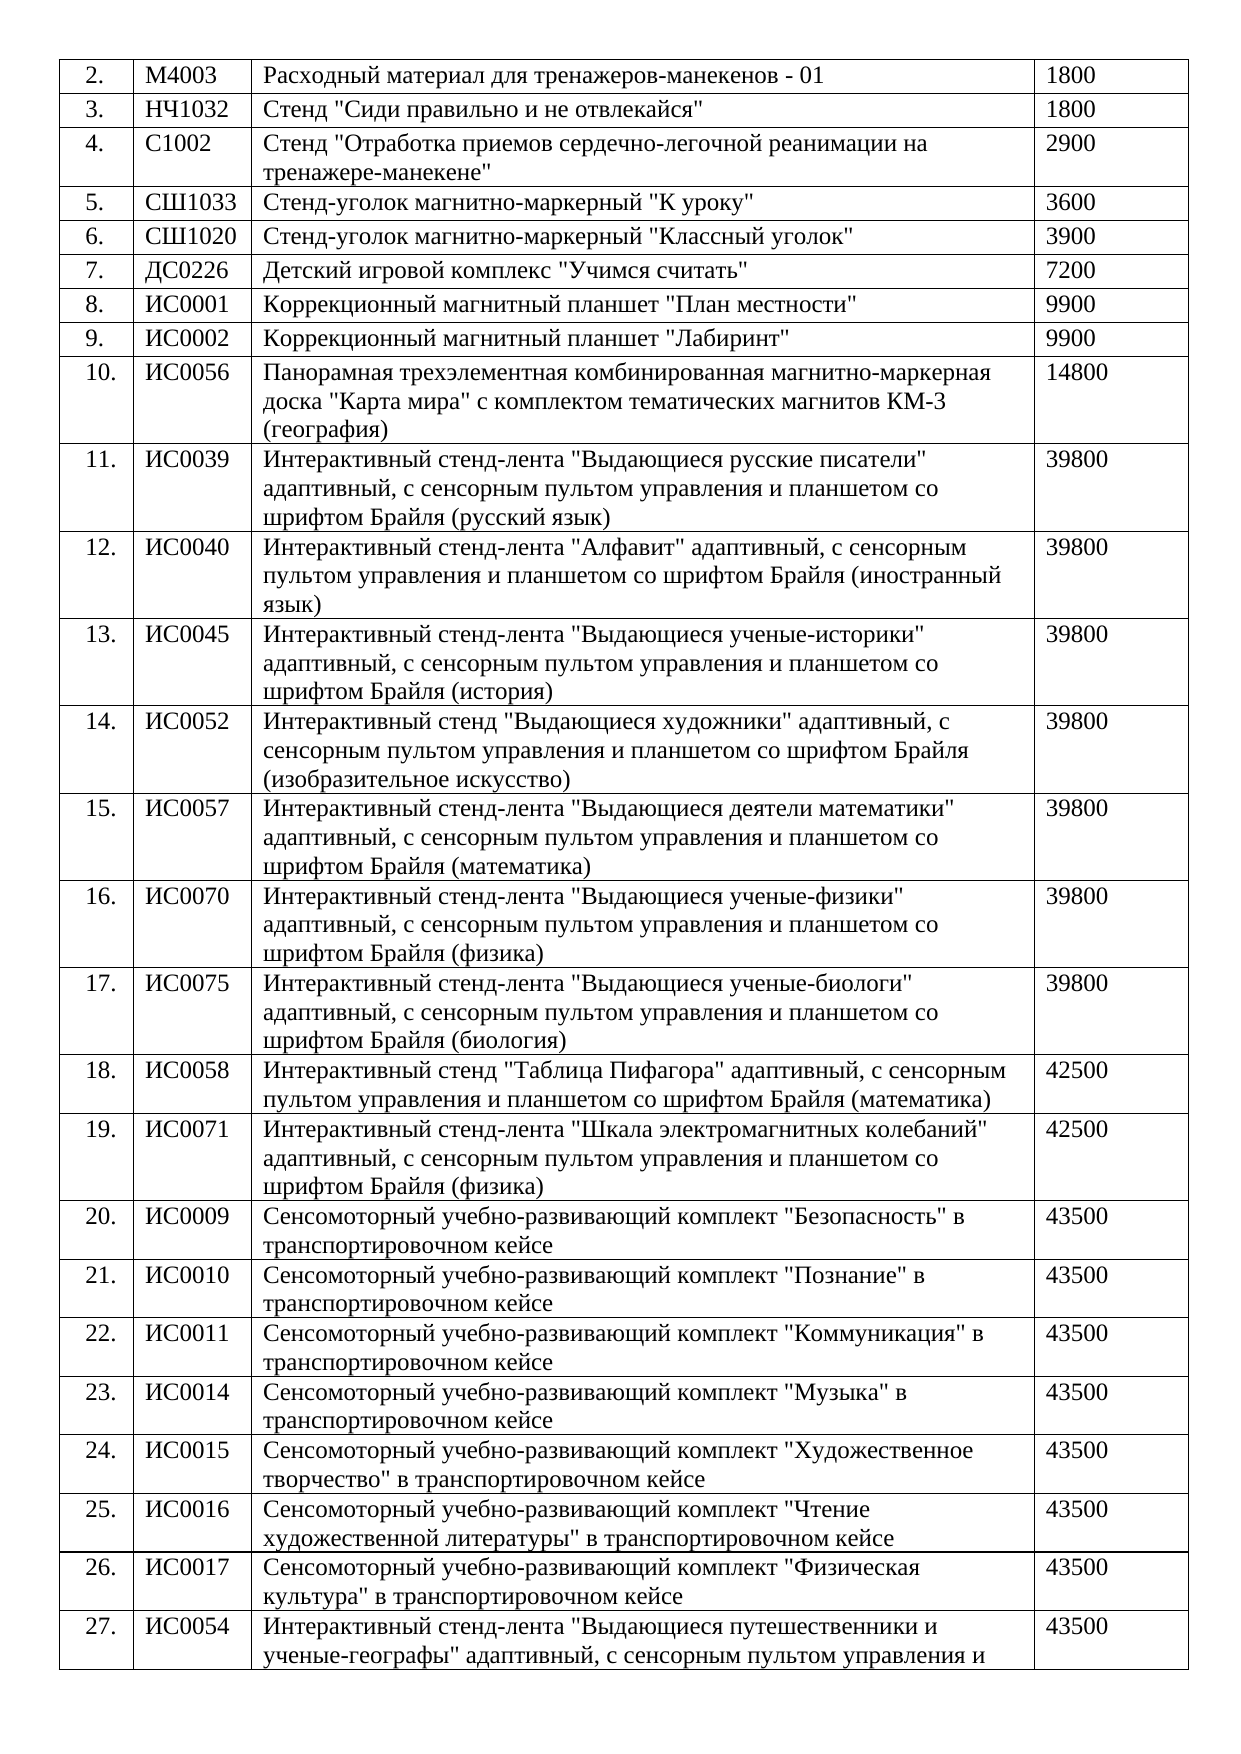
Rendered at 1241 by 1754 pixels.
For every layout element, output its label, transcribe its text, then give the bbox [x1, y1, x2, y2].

table_cell ИС0052 [134, 706, 251, 792]
table_cell [60, 255, 133, 288]
table_cell 43500 [1035, 1611, 1188, 1668]
table_cell ИС0039 [134, 444, 251, 531]
table_cell 39800 [1035, 881, 1188, 967]
table_cell ИС0017 [134, 1553, 251, 1610]
table_cell Сенсомоторный учебно-развивающий комплект "Музыка" в транспортировочном кейсе [252, 1377, 1034, 1434]
table_cell ИС0010 [134, 1260, 251, 1317]
table_cell ИС0015 [134, 1435, 251, 1493]
table_cell Коррекционный магнитный планшет "Лабиринт" [252, 323, 1034, 356]
table_cell [60, 1318, 133, 1376]
table_cell ИС0002 [134, 323, 251, 356]
table_cell 39800 [1035, 794, 1188, 880]
table_cell Коррекционный магнитный планшет "План местности" [252, 289, 1034, 322]
table_cell Сенсомоторный учебно-развивающий комплект "Чтение художественной литературы" в транспортировочном кейсе [252, 1494, 1034, 1551]
table_cell ИС0071 [134, 1114, 251, 1200]
table_cell ИС0058 [134, 1055, 251, 1113]
table_cell 9900 [1035, 323, 1188, 356]
table_cell ИС0016 [134, 1494, 251, 1551]
table_cell [60, 444, 133, 531]
table_cell 39800 [1035, 619, 1188, 705]
table_cell [60, 1260, 133, 1317]
table_cell Интерактивный стенд-лента "Выдающиеся деятели математики" адаптивный, с сенсорным пультом управления и планшетом со шрифтом Брайля (математика) [252, 794, 1034, 880]
table_cell [60, 289, 133, 322]
table_cell 1800 [1035, 94, 1188, 127]
table_cell 43500 [1035, 1318, 1188, 1376]
table_cell Интерактивный стенд-лента "Алфавит" адаптивный, с сенсорным пультом управления и планшетом со шрифтом Брайля (иностранный язык) [252, 532, 1034, 618]
table_cell НЧ1032 [134, 94, 251, 127]
table_cell ИС0014 [134, 1377, 251, 1434]
table_cell 39800 [1035, 532, 1188, 618]
table_cell Сенсомоторный учебно-развивающий комплект "Художественное творчество" в транспортировочном кейсе [252, 1435, 1034, 1493]
table_cell ИС0054 [134, 1611, 251, 1668]
table_cell Интерактивный стенд-лента "Выдающиеся ученые-физики" адаптивный, с сенсорным пультом управления и планшетом со шрифтом Брайля (физика) [252, 881, 1034, 967]
table_cell ИС0011 [134, 1318, 251, 1376]
table_cell [60, 1494, 133, 1551]
table_cell 42500 [1035, 1114, 1188, 1200]
table_cell Интерактивный стенд-лента "Шкала электромагнитных колебаний" адаптивный, с сенсорным пультом управления и планшетом со шрифтом Брайля (физика) [252, 1114, 1034, 1200]
table_cell [60, 94, 133, 127]
table_cell [60, 619, 133, 705]
table_cell ДС0226 [134, 255, 251, 288]
table_cell 3600 [1035, 187, 1188, 220]
table_cell Детский игровой комплекс "Учимся считать" [252, 255, 1034, 288]
table_cell [60, 1055, 133, 1113]
table_cell Расходный материал для тренажеров-манекенов - 01 [252, 60, 1034, 93]
table_cell ИС0070 [134, 881, 251, 967]
table_cell 39800 [1035, 706, 1188, 792]
table_cell Интерактивный стенд-лента "Выдающиеся ученые-историки" адаптивный, с сенсорным пультом управления и планшетом со шрифтом Брайля (история) [252, 619, 1034, 705]
table_cell [60, 221, 133, 254]
table_cell 42500 [1035, 1055, 1188, 1113]
table_cell 43500 [1035, 1201, 1188, 1259]
table_cell Интерактивный стенд "Выдающиеся художники" адаптивный, с сенсорным пультом управления и планшетом со шрифтом Брайля (изобразительное искусство) [252, 706, 1034, 792]
table_cell ИС0040 [134, 532, 251, 618]
table_cell Сенсомоторный учебно-развивающий комплект "Безопасность" в транспортировочном кейсе [252, 1201, 1034, 1259]
table_cell 1800 [1035, 60, 1188, 93]
table_cell [60, 1201, 133, 1259]
table_cell [60, 1114, 133, 1200]
table_cell [60, 968, 133, 1054]
table_cell ИС0075 [134, 968, 251, 1054]
table_cell 43500 [1035, 1494, 1188, 1551]
table_cell [60, 532, 133, 618]
table_cell ИС0057 [134, 794, 251, 880]
table_cell С1002 [134, 128, 251, 186]
table_cell [60, 706, 133, 792]
table_cell Панорамная трехэлементная комбинированная магнитно-маркерная доска "Карта мира" с комплектом тематических магнитов КМ-3 (география) [252, 357, 1034, 443]
table_cell Интерактивный стенд-лента "Выдающиеся ученые-биологи" адаптивный, с сенсорным пультом управления и планшетом со шрифтом Брайля (биология) [252, 968, 1034, 1054]
table_cell М4003 [134, 60, 251, 93]
table_cell 7200 [1035, 255, 1188, 288]
table_cell 43500 [1035, 1553, 1188, 1610]
table_cell Сенсомоторный учебно-развивающий комплект "Физическая культура" в транспортировочном кейсе [252, 1553, 1034, 1610]
table_cell [60, 357, 133, 443]
table_cell Стенд "Сиди правильно и не отвлекайся" [252, 94, 1034, 127]
table_cell 39800 [1035, 444, 1188, 531]
table_cell Сенсомоторный учебно-развивающий комплект "Познание" в транспортировочном кейсе [252, 1260, 1034, 1317]
table_cell 3900 [1035, 221, 1188, 254]
table_cell [60, 323, 133, 356]
table_cell Интерактивный стенд-лента "Выдающиеся русские писатели" адаптивный, с сенсорным пультом управления и планшетом со шрифтом Брайля (русский язык) [252, 444, 1034, 531]
table_cell [60, 1553, 133, 1610]
table_cell ИС0056 [134, 357, 251, 443]
table_cell ИС0045 [134, 619, 251, 705]
table_cell 43500 [1035, 1435, 1188, 1493]
table_cell Интерактивный стенд "Таблица Пифагора" адаптивный, с сенсорным пультом управления и планшетом со шрифтом Брайля (математика) [252, 1055, 1034, 1113]
table_cell [60, 794, 133, 880]
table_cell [252, 1611, 1034, 1668]
table_cell 9900 [1035, 289, 1188, 322]
table_cell 43500 [1035, 1260, 1188, 1317]
table_cell 14800 [1035, 357, 1188, 443]
table_cell [60, 1435, 133, 1493]
table_cell Сенсомоторный учебно-развивающий комплект "Коммуникация" в транспортировочном кейсе [252, 1318, 1034, 1376]
table_cell [60, 1377, 133, 1434]
table_cell Стенд-уголок магнитно-маркерный "К уроку" [252, 187, 1034, 220]
table_cell СШ1033 [134, 187, 251, 220]
table_cell [60, 1611, 133, 1668]
table_cell Стенд "Отработка приемов сердечно-легочной реанимации на тренажере-манекене" [252, 128, 1034, 186]
table_cell [60, 60, 133, 93]
table_cell Стенд-уголок магнитно-маркерный "Классный уголок" [252, 221, 1034, 254]
table_cell [60, 128, 133, 186]
table_cell [60, 881, 133, 967]
table_cell 2900 [1035, 128, 1188, 186]
table_cell 43500 [1035, 1377, 1188, 1434]
table_cell ИС0001 [134, 289, 251, 322]
table_cell [60, 187, 133, 220]
table_cell ИС0009 [134, 1201, 251, 1259]
table_cell 39800 [1035, 968, 1188, 1054]
table_cell СШ1020 [134, 221, 251, 254]
